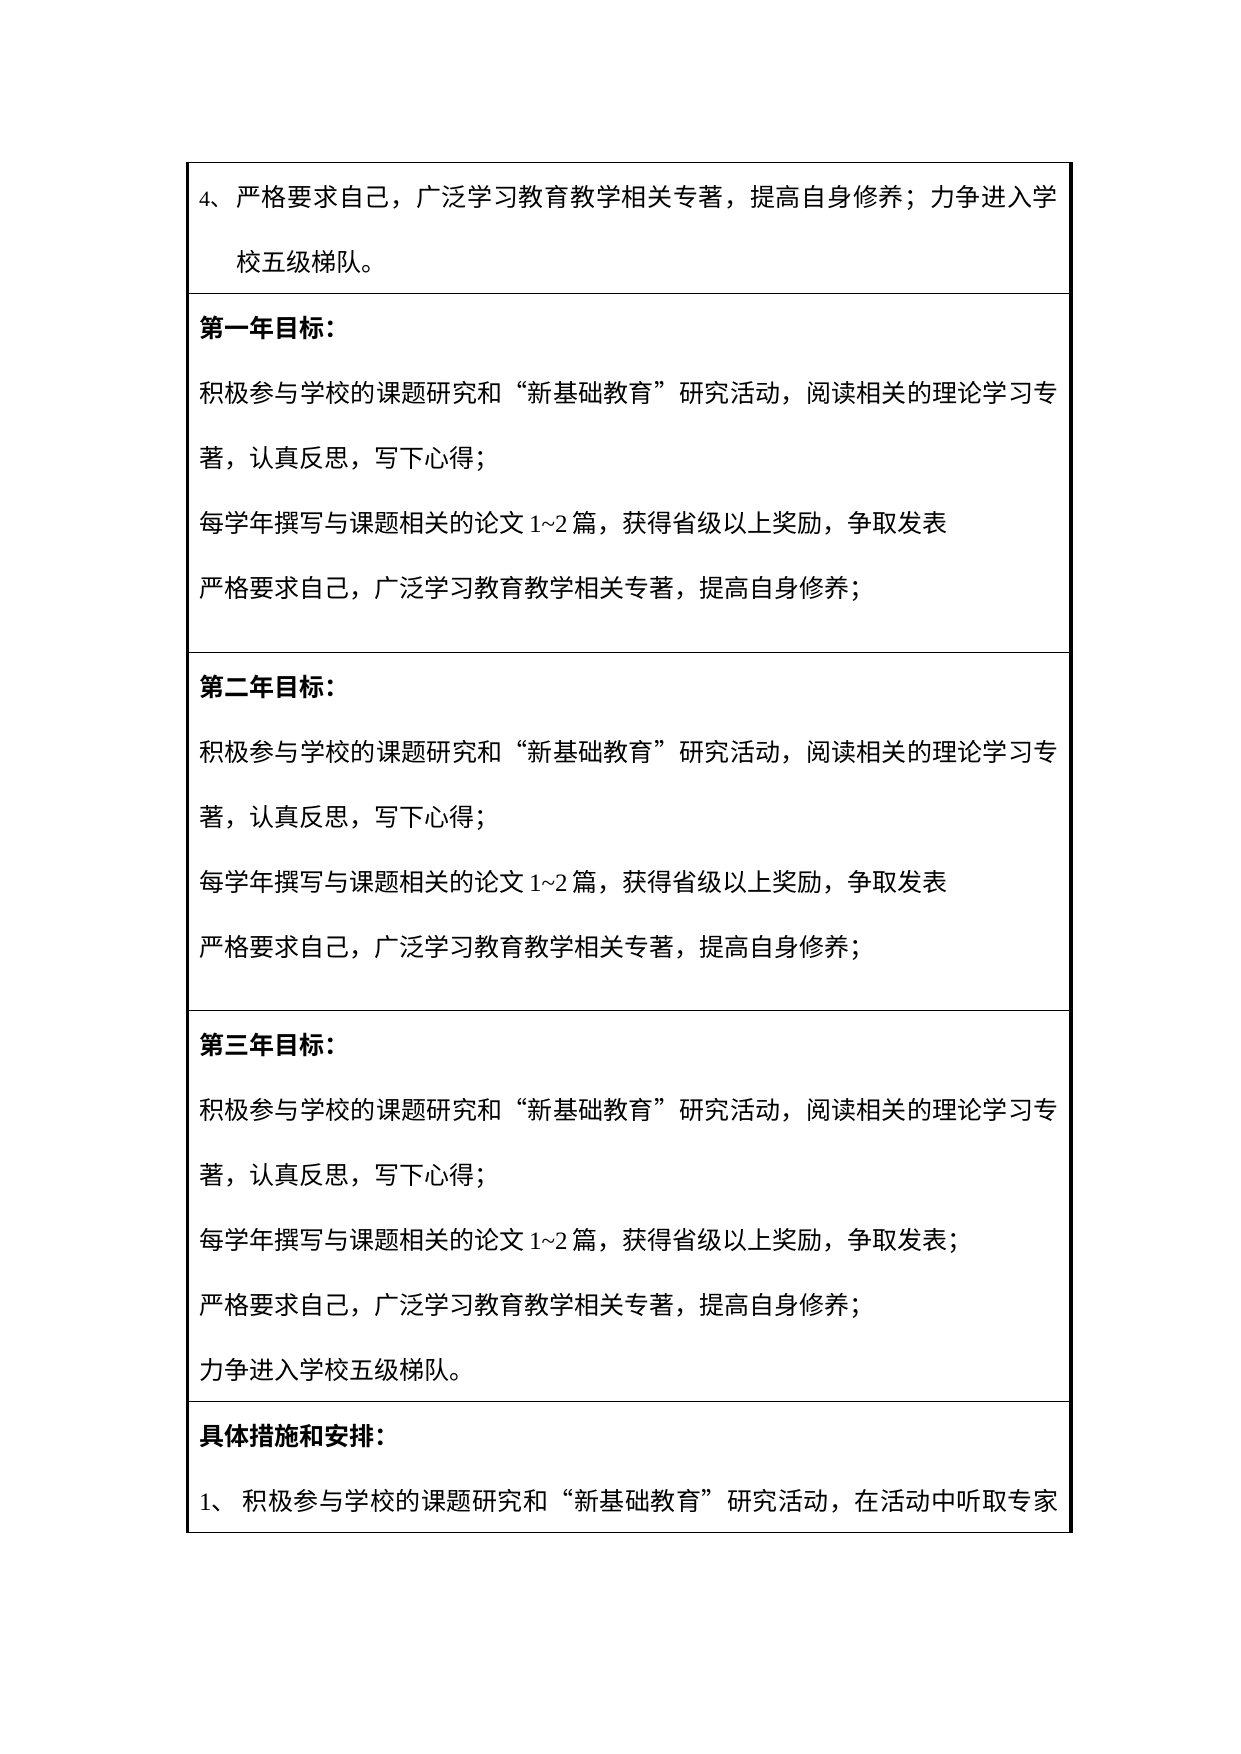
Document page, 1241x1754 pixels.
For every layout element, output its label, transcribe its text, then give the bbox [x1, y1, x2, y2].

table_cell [189, 163, 1069, 293]
table_cell 第二年目标： 积极参与学校的课题研究和“新基础教育”研究活动，阅读相关的理论学习专著，认真反思，写下心得； 每学年撰写与课题相关的论文1~2篇，获得省级以上奖励，争取发表 严格要求自己，广泛学习教育教学相关专著，提高自身修养； [189, 653, 1069, 1010]
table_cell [189, 1402, 1069, 1532]
table_cell 第三年目标： 积极参与学校的课题研究和“新基础教育”研究活动，阅读相关的理论学习专著，认真反思，写下心得； 每学年撰写与课题相关的论文1~2篇，获得省级以上奖励，争取发表； 严格要求自己，广泛学习教育教学相关专著，提高自身修养； 力争进入学校五级梯队。 [189, 1011, 1069, 1401]
table_cell 第一年目标： 积极参与学校的课题研究和“新基础教育”研究活动，阅读相关的理论学习专著，认真反思，写下心得； 每学年撰写与课题相关的论文1~2篇，获得省级以上奖励，争取发表 严格要求自己，广泛学习教育教学相关专著，提高自身修养； [189, 294, 1069, 652]
